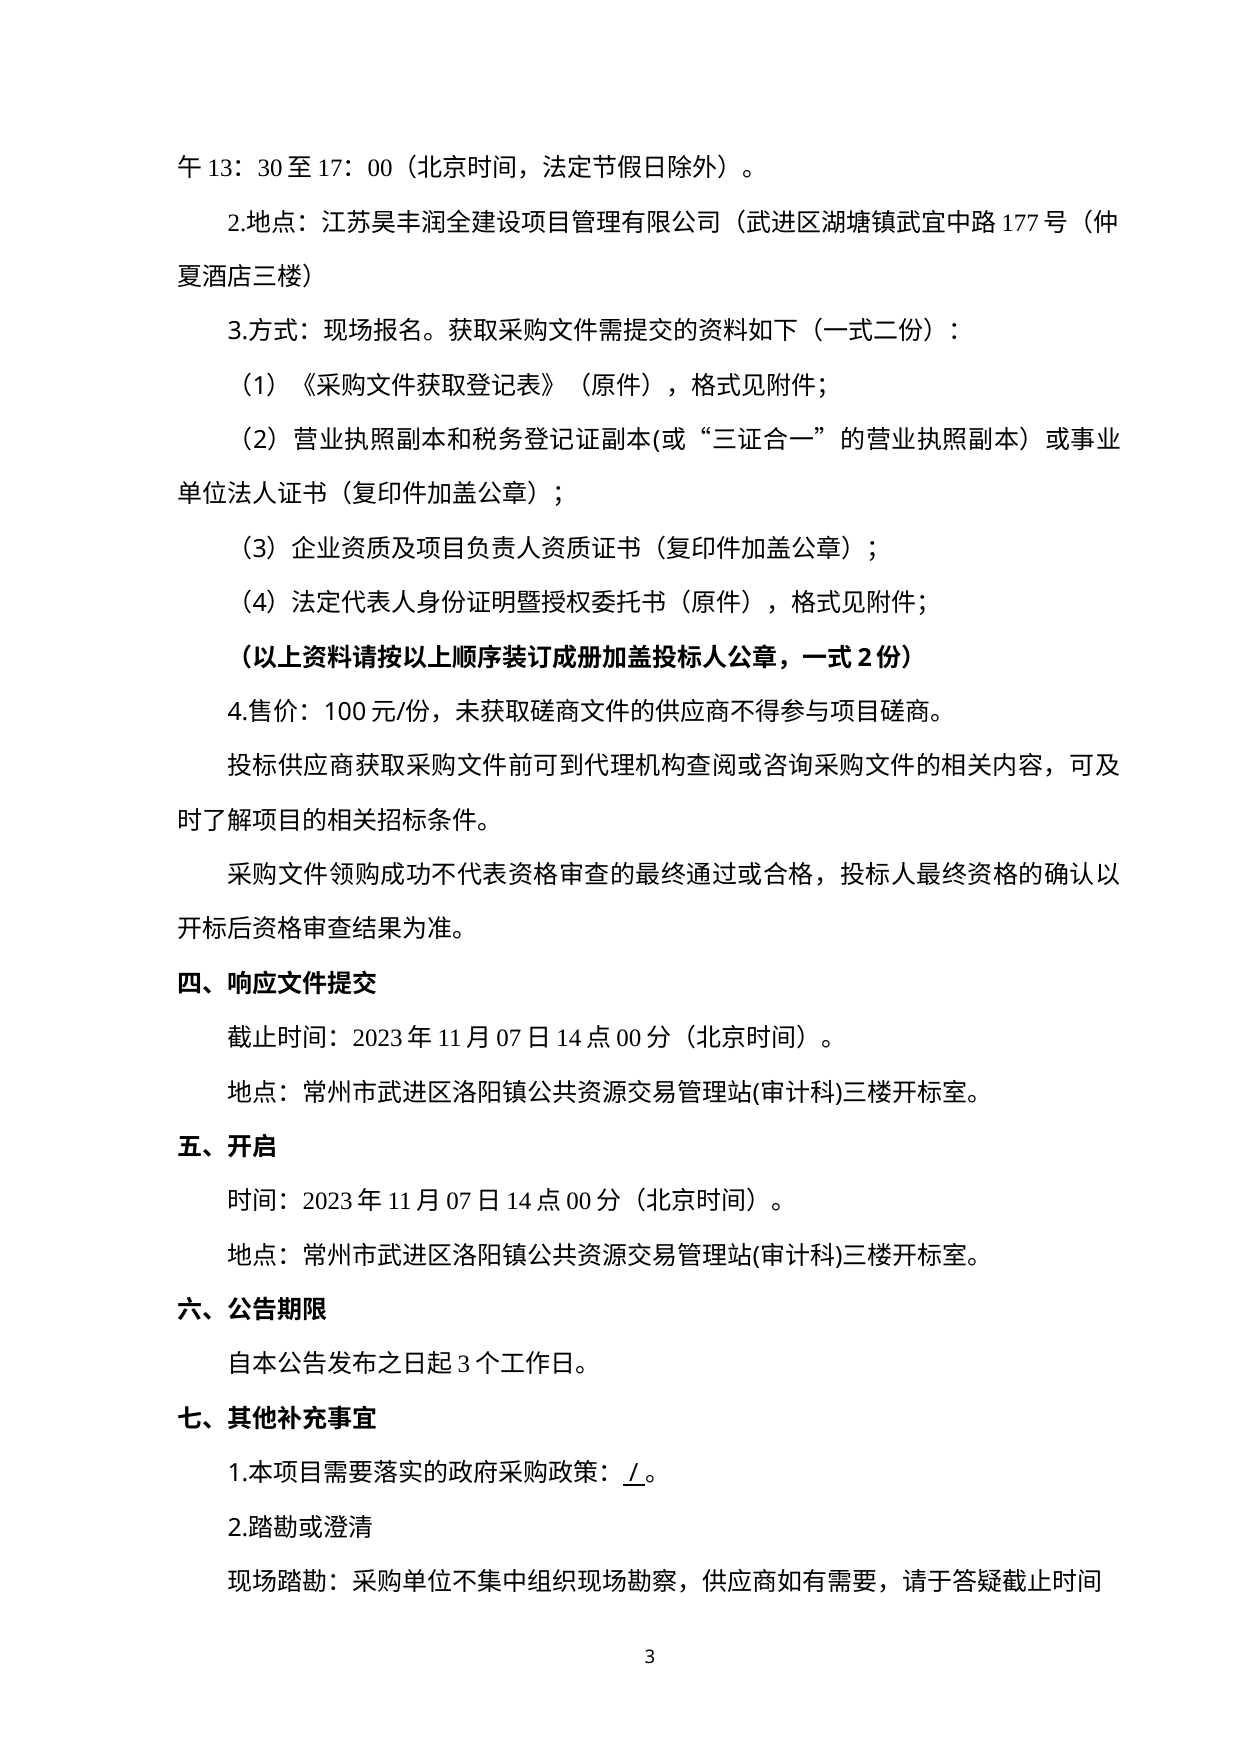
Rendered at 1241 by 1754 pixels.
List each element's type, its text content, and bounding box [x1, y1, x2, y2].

text 2.地点：江苏昊丰润全建设项目管理有限公司（武进区湖塘镇武宜中路177号（仲夏酒店三楼） [177, 202, 1122, 293]
text 截止时间：2023年11月07日14点00分（北京时间）。 [177, 1018, 1122, 1054]
subtitle 七、其他补充事宜 [177, 1398, 1122, 1434]
text 投标供应商获取采购文件前可到代理机构查阅或咨询采购文件的相关内容，可及时了解项目的相关招标条件。 [177, 746, 1122, 836]
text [177, 148, 1122, 184]
subtitle 五、开启 [177, 1126, 1122, 1163]
text （2）营业执照副本和税务登记证副本(或“三证合一”的营业执照副本）或事业单位法人证书（复印件加盖公章）； [177, 419, 1122, 510]
text 1.本项目需要落实的政府采购政策： / 。 [177, 1453, 1122, 1489]
text 地点：常州市武进区洛阳镇公共资源交易管理站(审计科)三楼开标室。 [177, 1235, 1122, 1271]
text 时间：2023年11月07日14点00分（北京时间）。 [177, 1181, 1122, 1217]
text （4）法定代表人身份证明暨授权委托书（原件），格式见附件； [177, 583, 1122, 619]
text 采购文件领购成功不代表资格审查的最终通过或合格，投标人最终资格的确认以开标后资格审查结果为准。 [177, 854, 1122, 945]
text 2.踏勘或澄清 [177, 1507, 1122, 1543]
text （3）企业资质及项目负责人资质证书（复印件加盖公章）； [177, 528, 1122, 564]
text 自本公告发布之日起3个工作日。 [177, 1344, 1122, 1380]
text （1）《采购文件获取登记表》（原件），格式见附件； [177, 365, 1122, 401]
subtitle 六、公告期限 [177, 1289, 1122, 1326]
text （以上资料请按以上顺序装订成册加盖投标人公章，一式2份） [177, 637, 1122, 673]
text 地点：常州市武进区洛阳镇公共资源交易管理站(审计科)三楼开标室。 [177, 1072, 1122, 1108]
subtitle 四、响应文件提交 [177, 963, 1122, 999]
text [177, 1561, 1122, 1598]
text 4.售价：100元/份，未获取磋商文件的供应商不得参与项目磋商。 [177, 691, 1122, 728]
text 3.方式：现场报名。获取采购文件需提交的资料如下（一式二份）： [177, 311, 1122, 347]
